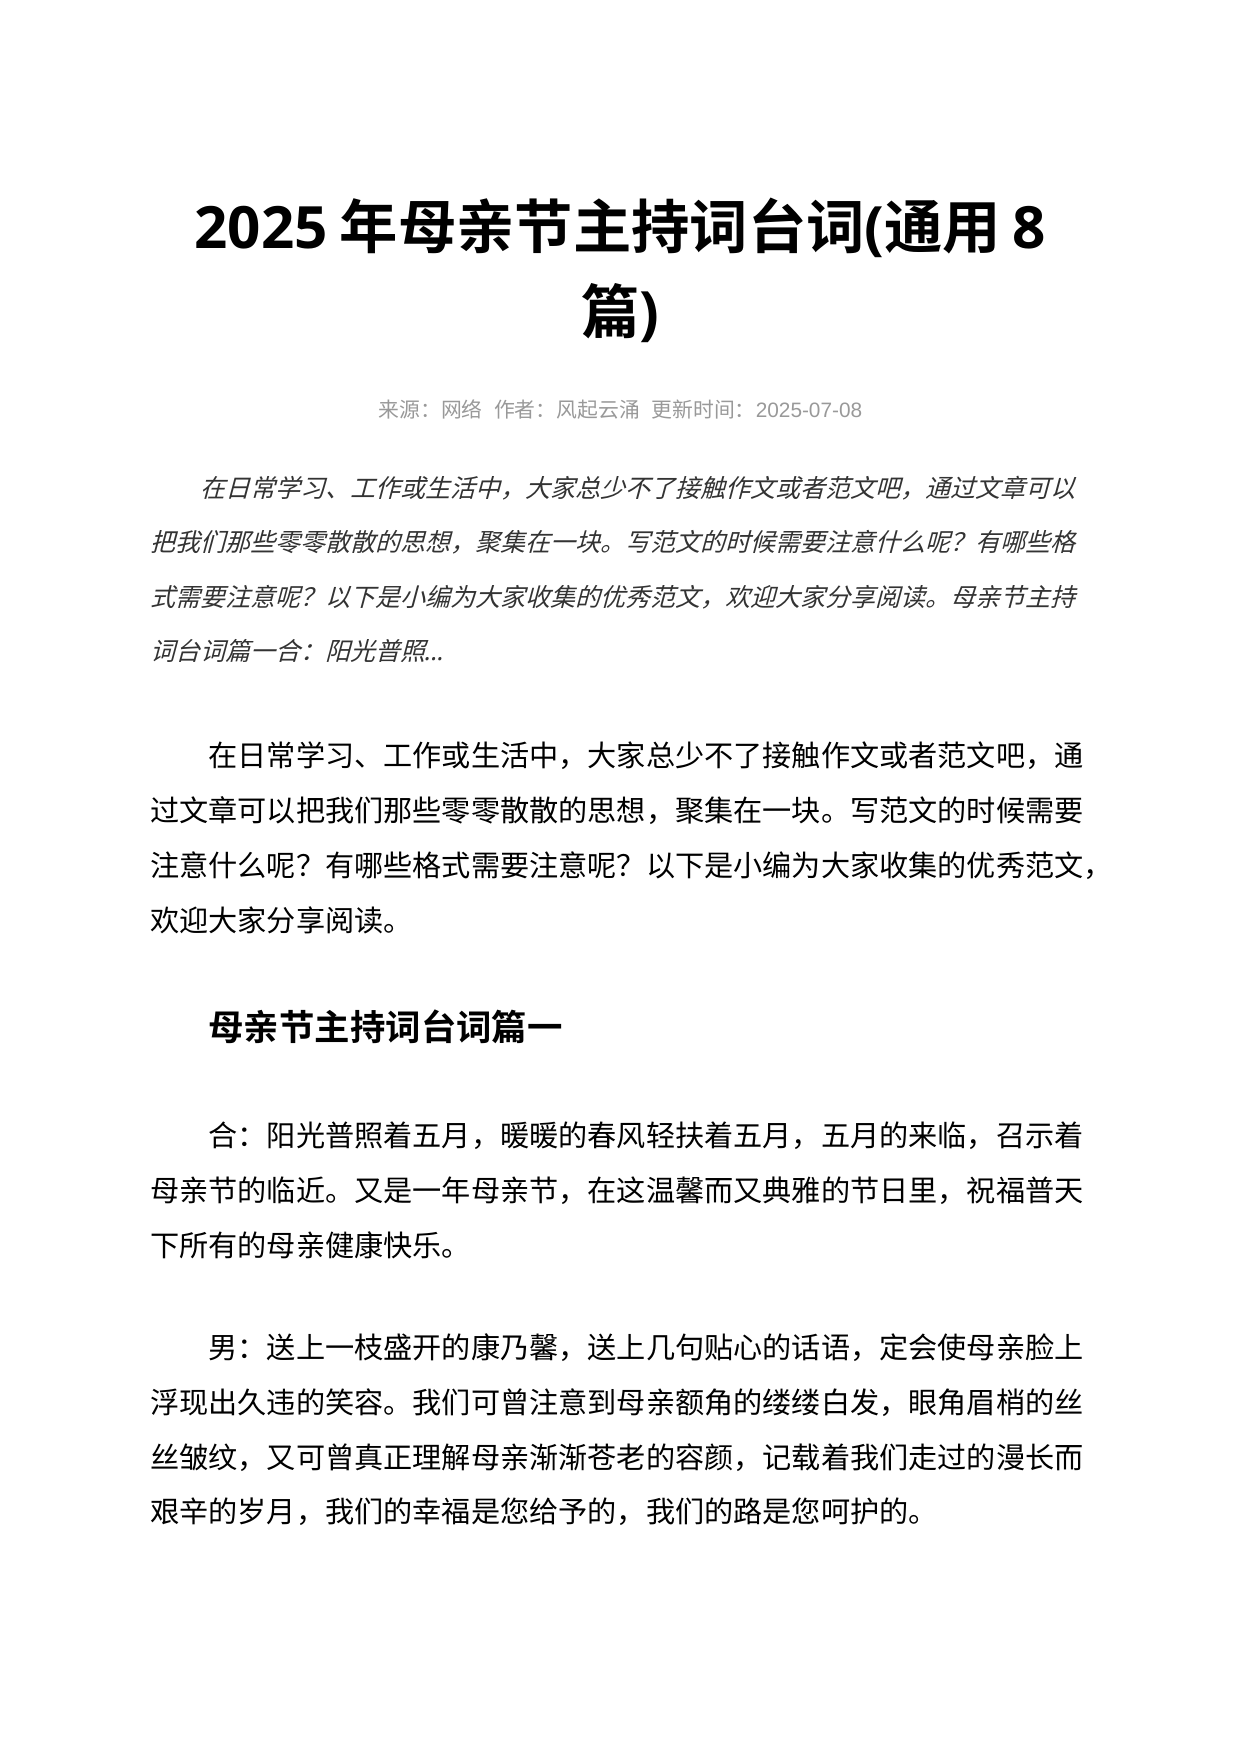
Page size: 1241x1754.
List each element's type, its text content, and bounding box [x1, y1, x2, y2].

text 合：阳光普照着五月，暖暖的春风轻扶着五月，五月的来临，召示着母亲节的临近。又是一年母亲节，在这温馨而又典雅的节日里，祝福普天下所有的母亲健康快乐。 [150, 1113, 1090, 1265]
text 来源：网络 作者：风起云涌 更新时间：2025-07-08 [150, 398, 1090, 422]
text 在日常学习、工作或生活中，大家总少不了接触作文或者范文吧，通过文章可以把我们那些零零散散的思想，聚集在一块。写范文的时候需要注意什么呢？有哪些格式需要注意呢？以下是小编为大家收集的优秀范文，欢迎大家分享阅读。母亲节主持词台词篇一合：阳光普照... [150, 468, 1090, 668]
text 母亲节主持词台词篇一 [150, 999, 1090, 1051]
text 在日常学习、工作或生活中，大家总少不了接触作文或者范文吧，通过文章可以把我们那些零零散散的思想，聚集在一块。写范文的时候需要注意什么呢？有哪些格式需要注意呢？以下是小编为大家收集的优秀范文，欢迎大家分享阅读。 [150, 733, 1090, 940]
subtitle 2025年母亲节主持词台词(通用8篇) [150, 181, 1090, 351]
text 男：送上一枝盛开的康乃馨，送上几句贴心的话语，定会使母亲脸上浮现出久违的笑容。我们可曾注意到母亲额角的缕缕白发，眼角眉梢的丝丝皱纹，又可曾真正理解母亲渐渐苍老的容颜，记载着我们走过的漫长而艰辛的岁月，我们的幸福是您给予的，我们的路是您呵护的。 [150, 1324, 1090, 1531]
